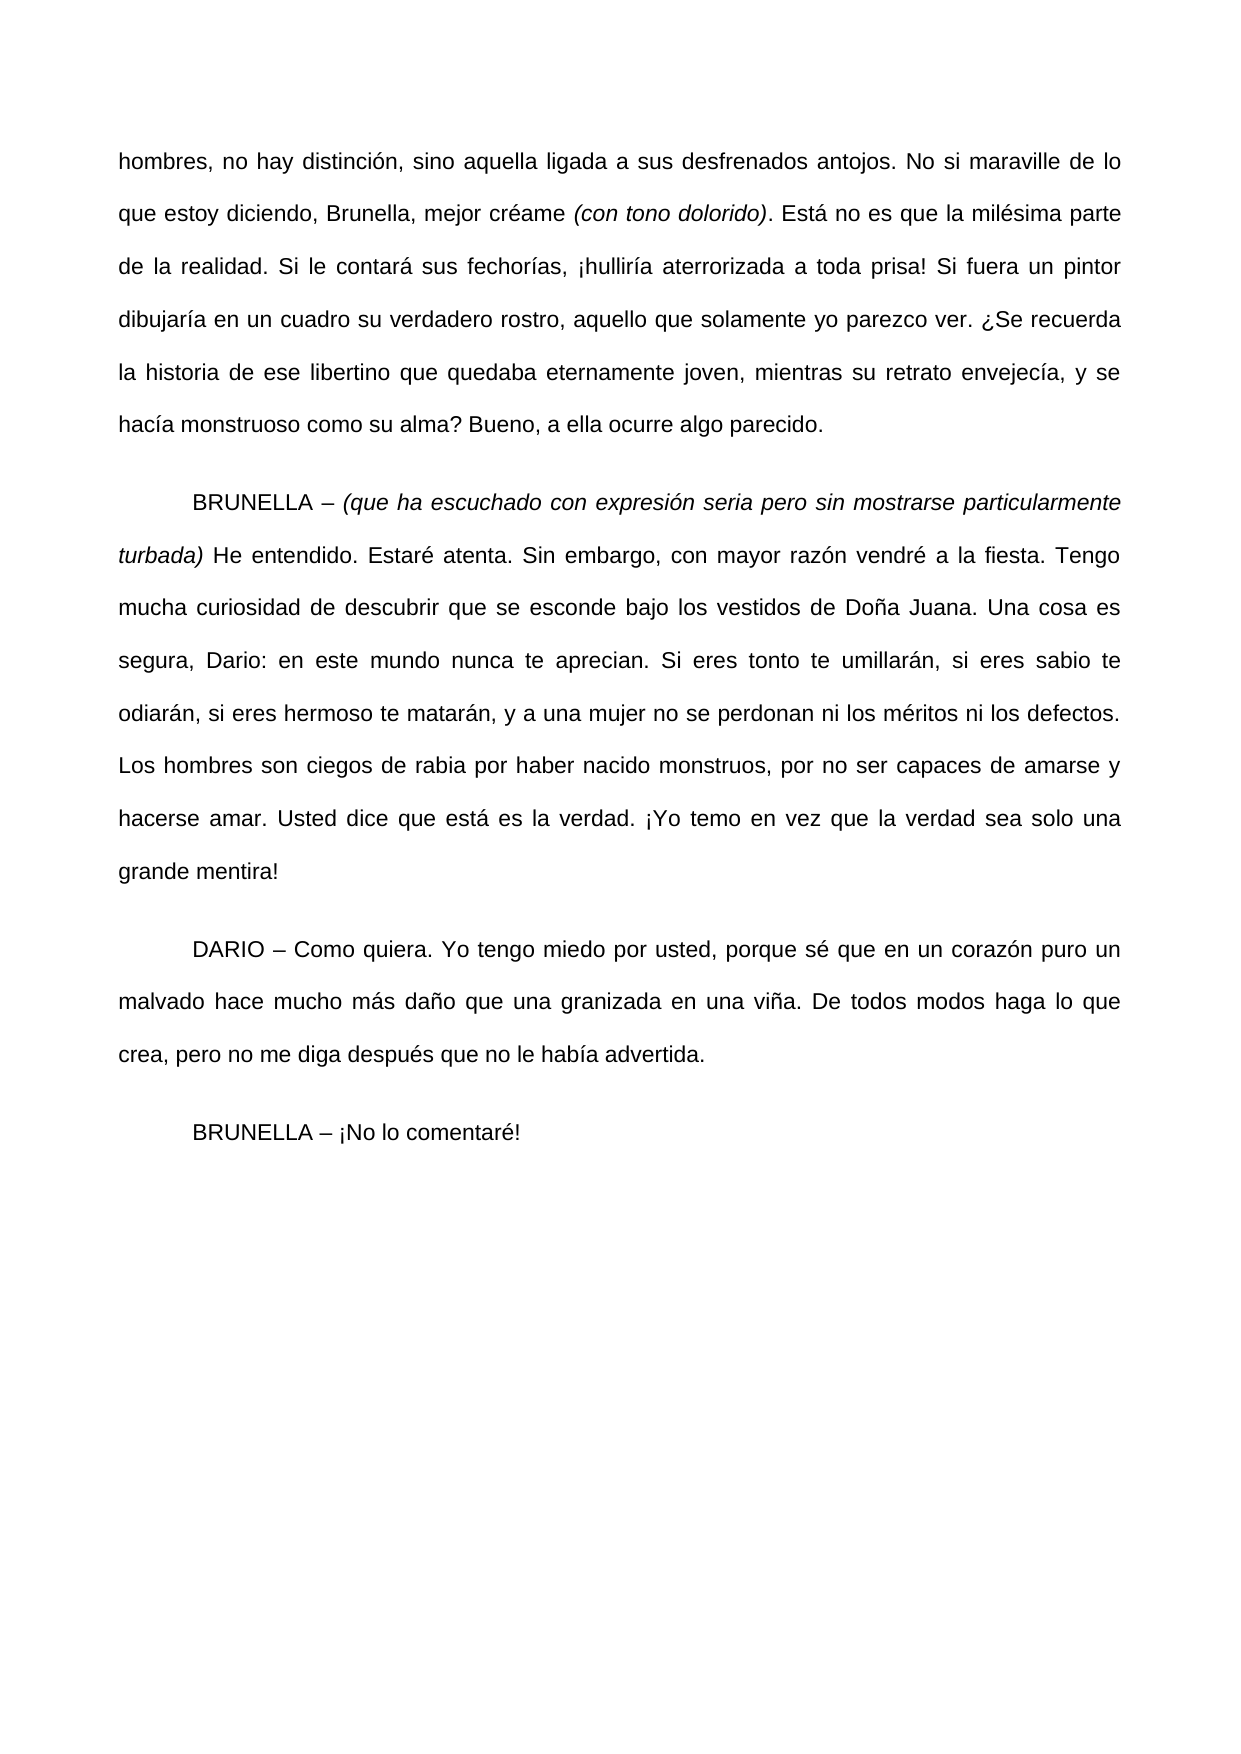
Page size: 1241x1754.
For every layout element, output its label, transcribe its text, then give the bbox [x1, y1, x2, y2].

text BRUNELLA – ¡No lo comentaré! [118, 1119, 1122, 1145]
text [118, 148, 1122, 437]
text BRUNELLA – (que ha escuchado con expresión seria pero sin mostrarse particularmente turbada) He entendido. Estaré atenta. Sin embargo, con mayor razón vendré a la fiesta. Tengo mucha curiosidad de descubrir que se esconde bajo los vestidos de Doña Juana. Una cosa es segura, Dario: en este mundo nunca te aprecian. Si eres tonto te umillarán, si eres sabio te odiarán, si eres hermoso te matarán, y a una mujer no se perdonan ni los méritos ni los defectos. Los hombres son ciegos de rabia por haber nacido monstruos, por no ser capaces de amarse y hacerse amar. Usted dice que está es la verdad. ¡Yo temo en vez que la verdad sea solo una grande mentira! [118, 489, 1122, 884]
text DARIO – Como quiera. Yo tengo miedo por usted, porque sé que en un corazón puro un malvado hace mucho más daño que una granizada en una viña. De todos modos haga lo que crea, pero no me diga después que no le había advertida. [118, 936, 1122, 1067]
